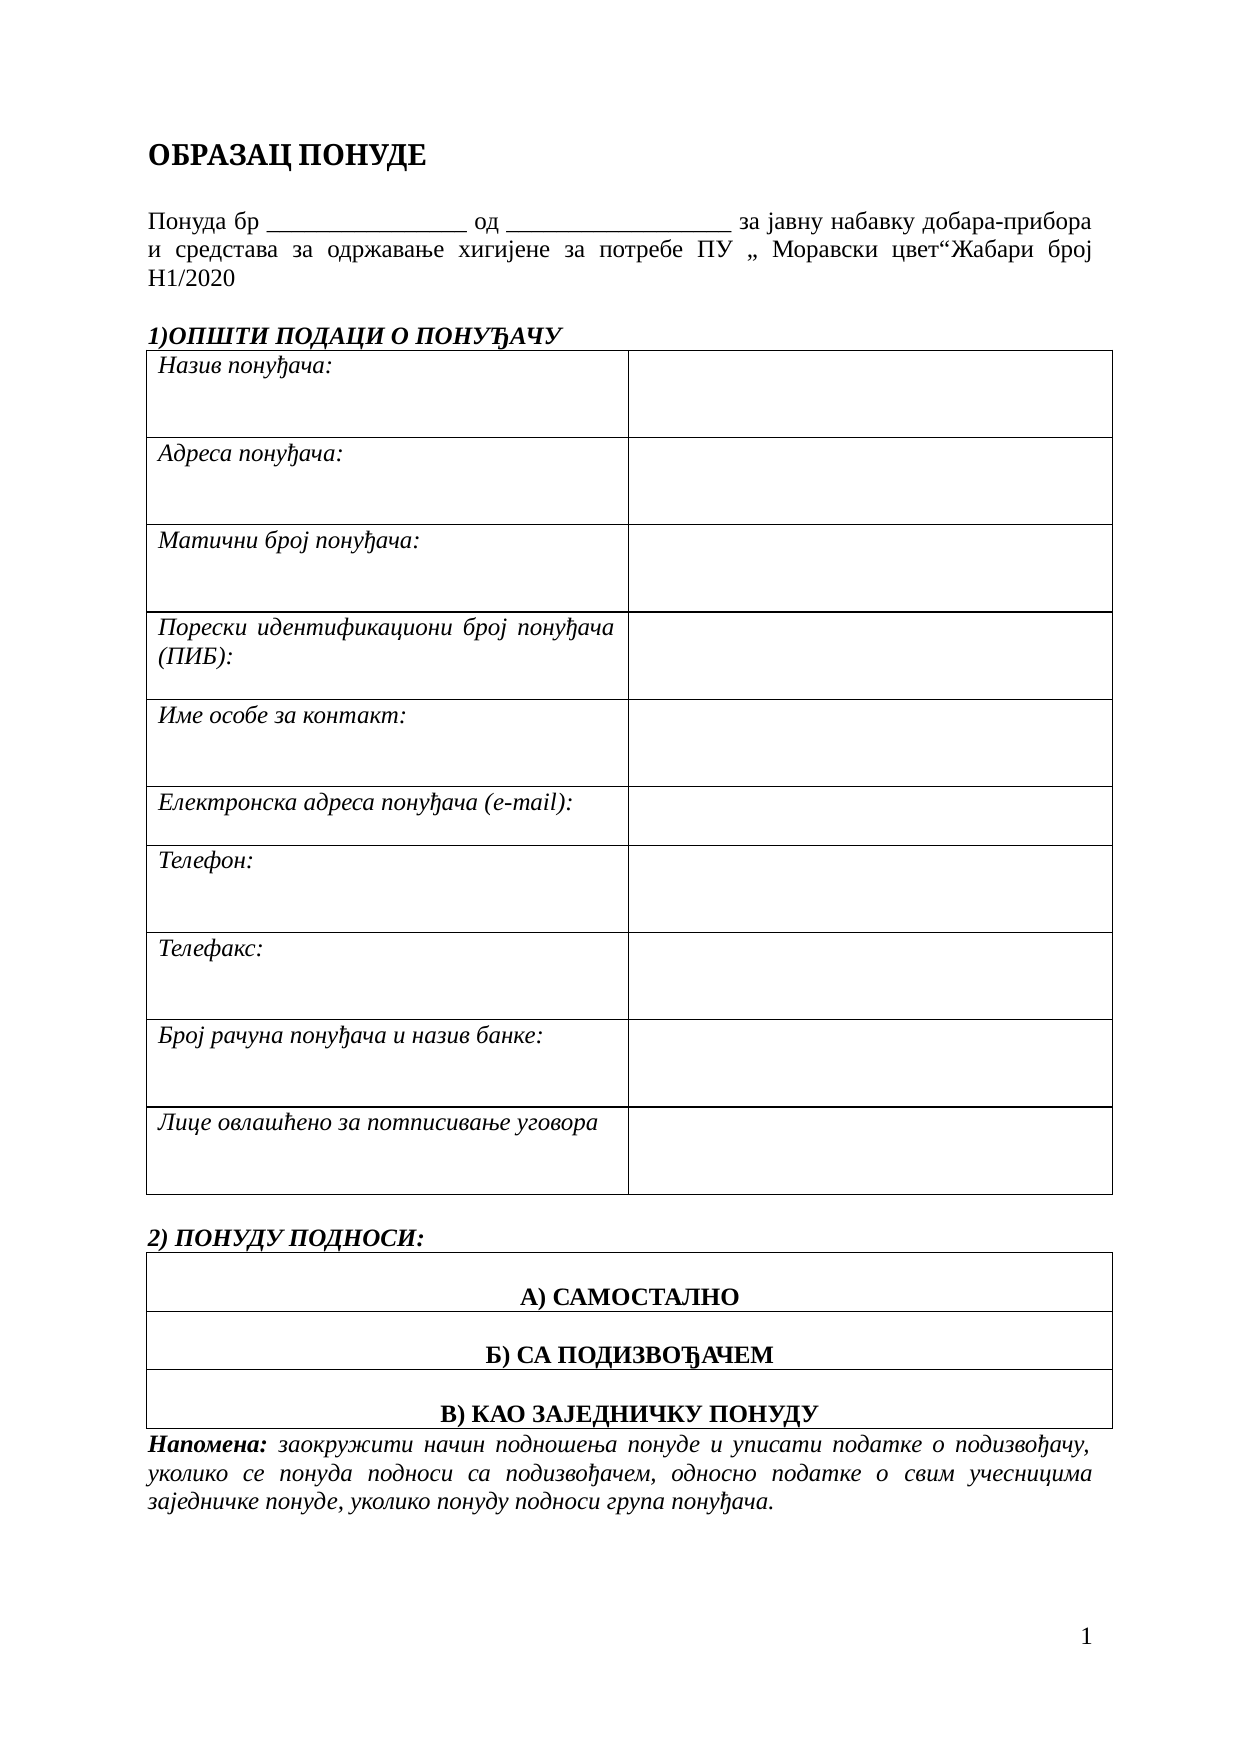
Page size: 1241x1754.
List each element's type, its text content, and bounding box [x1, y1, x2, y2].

text 1)ОПШТИ ПОДАЦИ О ПОНУЂАЧУ [148, 321, 1092, 349]
table_cell [629, 933, 1112, 1019]
table_cell Матични број понуђача: [147, 525, 628, 611]
table_header [629, 351, 1112, 437]
table_header А) САМОСТАЛНО [147, 1253, 1112, 1311]
table_cell В) КАО ЗАЈЕДНИЧКУ ПОНУДУ [147, 1370, 1112, 1428]
table_cell [629, 700, 1112, 786]
text 2) ПОНУДУ ПОДНОСИ: [148, 1223, 1092, 1252]
subtitle ОБРАЗАЦ ПОНУДЕ [148, 139, 1092, 172]
table_cell [629, 846, 1112, 932]
text Понуда бр ________________ од __________________ за јавну набавку добара-прибора и средстава за одржавање хигијене за потребе ПУ „ Моравски цвет“Жабари број Н1/2020 [148, 206, 1092, 292]
text Напомена: заокружити начин подношења понуде и уписати податке о подизвођачу, уколико се понуда подноси са подизвођачем, односно податке о свим учесницима заједничке понуде, уколико понуду подноси група понуђача. [148, 1429, 1092, 1515]
table_cell Адреса понуђача: [147, 438, 628, 524]
table_cell Електронска адреса понуђача (e-mail): [147, 787, 628, 844]
table_cell [629, 1020, 1112, 1106]
table_cell Телефон: [147, 846, 628, 932]
table_cell [629, 613, 1112, 699]
table_cell [629, 438, 1112, 524]
table_cell Б) СА ПОДИЗВОЂАЧЕМ [147, 1312, 1112, 1369]
table_cell Лице овлашћено за потписивање уговора [147, 1108, 628, 1194]
table_cell [629, 787, 1112, 844]
table_cell [629, 525, 1112, 611]
table_cell Име особе за контакт: [147, 700, 628, 786]
table_cell Број рачуна понуђача и назив банке: [147, 1020, 628, 1106]
table_header Назив понуђача: [147, 351, 628, 437]
table_cell Порески идентификациони број понуђача (ПИБ): [147, 613, 628, 699]
table_cell [629, 1108, 1112, 1194]
table_cell Телефакс: [147, 933, 628, 1019]
